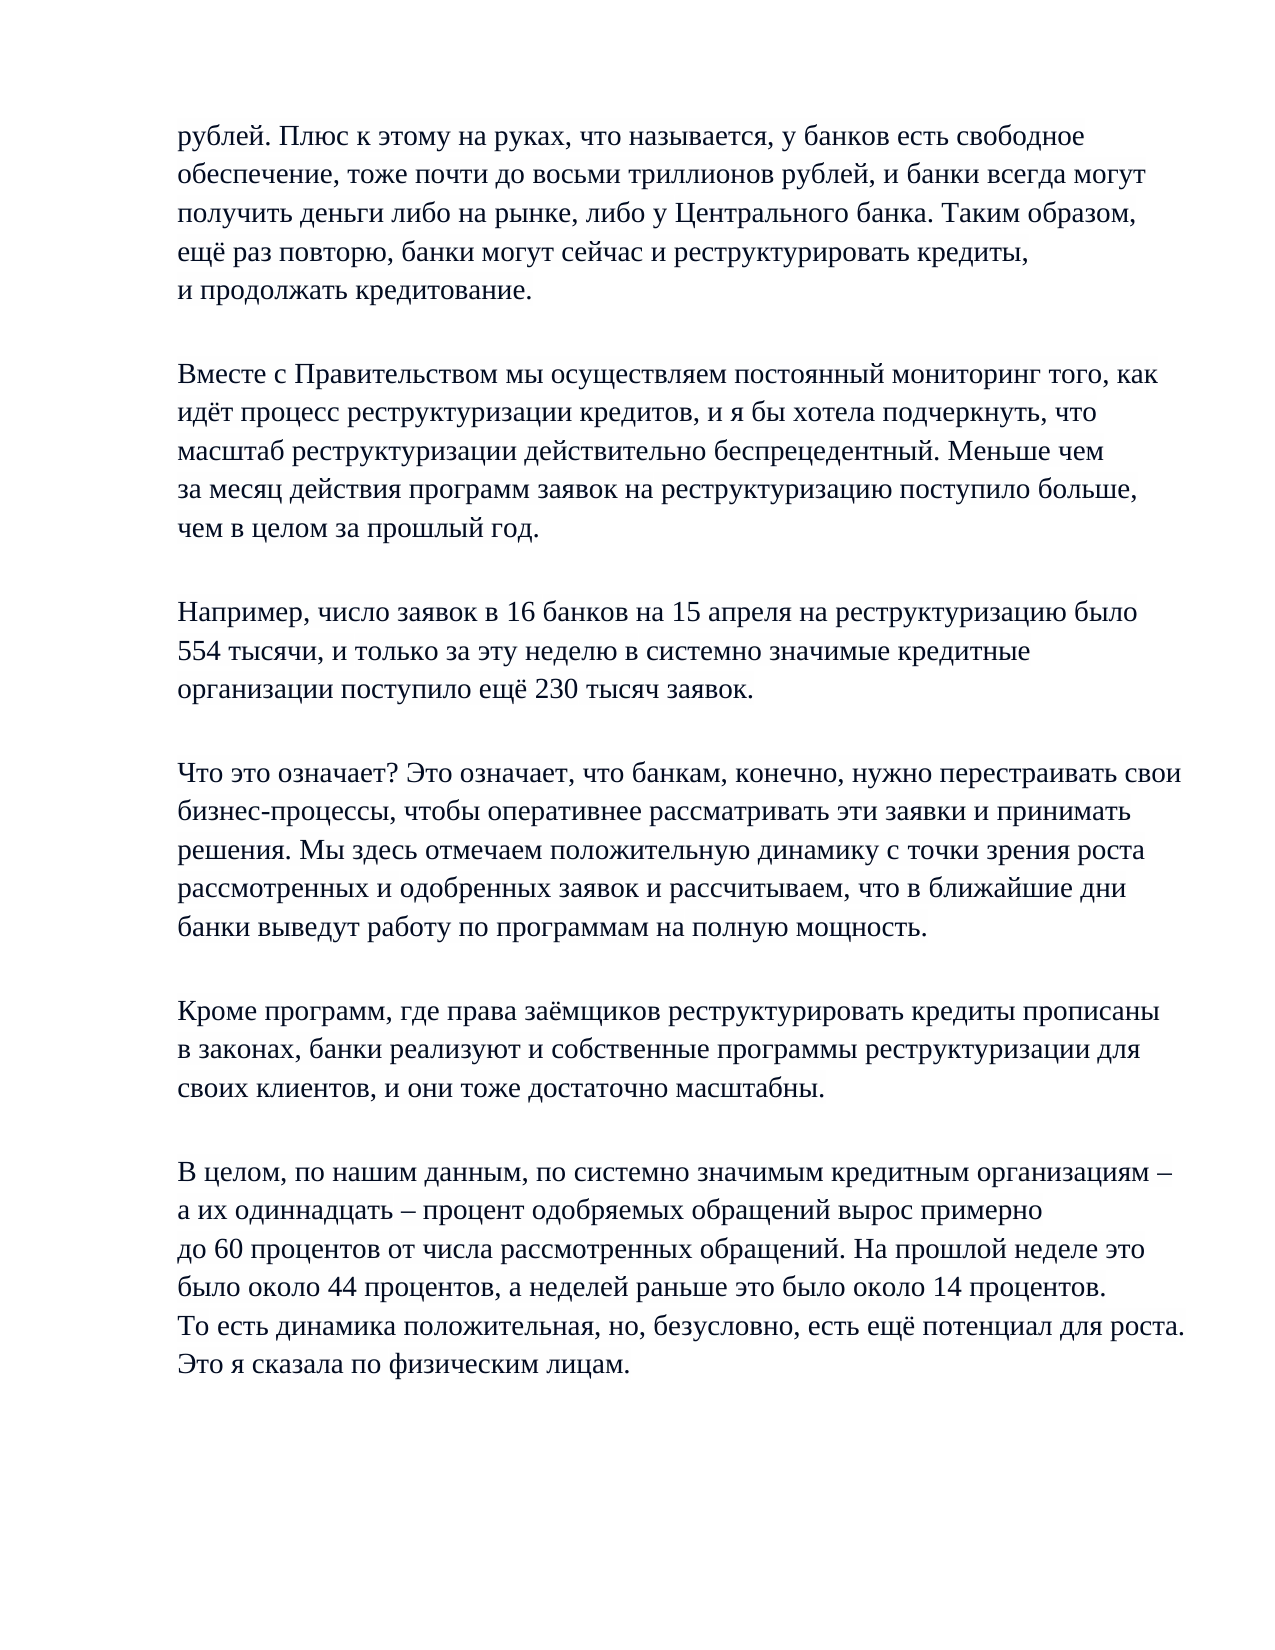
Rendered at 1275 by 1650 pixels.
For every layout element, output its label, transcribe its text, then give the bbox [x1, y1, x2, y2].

text Вместе с Правительством мы осуществляем постоянный мониторинг того, как идёт процесс реструктуризации кредитов, и я бы хотела подчеркнуть, что масштаб реструктуризации действительно беспрецедентный. Меньше чем за месяц действия программ заявок на реструктуризацию поступило больше, чем в целом за прошлый год. [177, 356, 1186, 544]
text Кроме программ, где права заёмщиков реструктурировать кредиты прописаны в законах, банки реализуют и собственные программы реструктуризации для своих клиентов, и они тоже достаточно масштабны. [177, 993, 1186, 1104]
text Что это означает? Это означает, что банкам, конечно, нужно перестраивать свои бизнес‑процессы, чтобы оперативнее рассматривать эти заявки и принимать решения. Мы здесь отмечаем положительную динамику с точки зрения роста рассмотренных и одобренных заявок и рассчитываем, что в ближайшие дни банки выведут работу по программам на полную мощность. [177, 755, 1186, 943]
text Например, число заявок в 16 банков на 15 апреля на реструктуризацию было 554 тысячи, и только за эту неделю в системно значимые кредитные организации поступило ещё 230 тысяч заявок. [177, 594, 1186, 705]
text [177, 118, 1186, 306]
text В целом, по нашим данным, по системно значимым кредитным организациям – а их одиннадцать – процент одобряемых обращений вырос примерно до 60 процентов от числа рассмотренных обращений. На прошлой неделе это было около 44 процентов, а неделей раньше это было около 14 процентов. То есть динамика положительная, но, безусловно, есть ещё потенциал для роста. Это я сказала по физическим лицам. [177, 1154, 1186, 1380]
